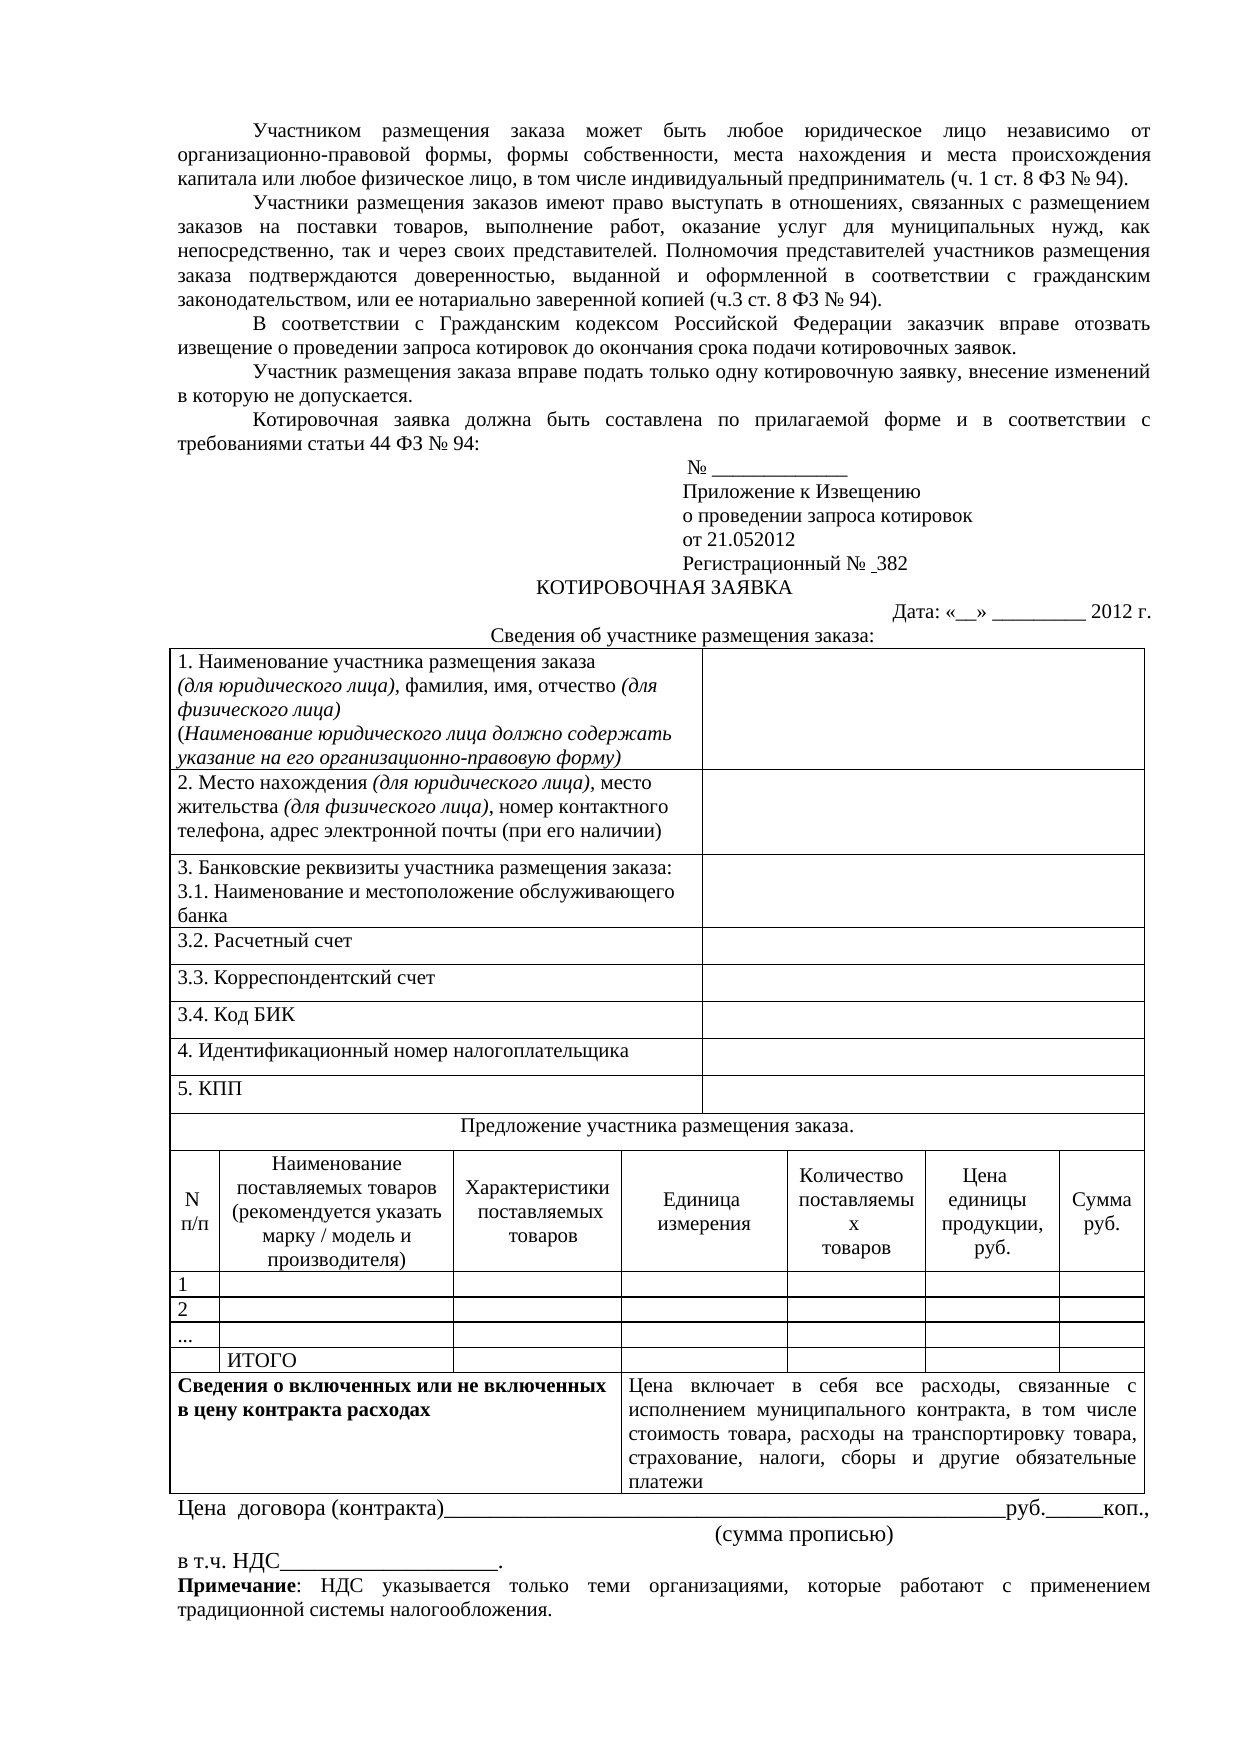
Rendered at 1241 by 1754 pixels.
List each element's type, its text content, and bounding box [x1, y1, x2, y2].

text в т.ч. НДС___________________. [177, 1547, 1152, 1573]
table_cell [622, 1348, 787, 1372]
table_cell [454, 1298, 621, 1321]
table_cell [703, 965, 1144, 1001]
table_cell [788, 1298, 925, 1321]
title Котировочная заявка должна быть составлена по прилагаемой форме и в соответствии с требованиями статьи 44 ФЗ № 94: [177, 407, 1152, 455]
table_cell [788, 1348, 925, 1372]
table_cell [703, 1076, 1144, 1112]
table_cell 3.3. Корреспондентский счет [171, 965, 702, 1001]
table_cell 5. КПП [171, 1076, 702, 1112]
table_cell Цена единицы продукции, руб. [926, 1151, 1059, 1271]
text от 21.052012 [682, 527, 1152, 551]
text Примечание: НДС указывается только теми организациями, которые работают с применением традиционной системы налогообложения. [177, 1573, 1152, 1621]
table_cell Характеристики поставляемых товаров [454, 1151, 621, 1271]
table_cell 2. Место нахождения (для юридического лица), место жительства (для физического лица), номер контактного телефона, адрес электронной почты (при его наличии) [171, 770, 702, 853]
table_cell Сумма руб. [1060, 1151, 1144, 1271]
table_header [703, 649, 1144, 769]
table_cell 4. Идентификационный номер налогоплательщика [171, 1039, 702, 1075]
table_cell [926, 1272, 1059, 1296]
table_cell [926, 1323, 1059, 1347]
table_cell 1 [171, 1272, 219, 1296]
table_cell [220, 1323, 453, 1347]
text Участники размещения заказов имеют право выступать в отношениях, связанных с размещением заказов на поставки товаров, выполнение работ, оказание услуг для муниципальных нужд, как непосредственно, так и через своих представителей. Полномочия представителей участников размещения заказа подтверждаются доверенностью, выданной и оформленной в соответствии с гражданским законодательством, или ее нотариально заверенной копией (ч.3 ст. 8 ФЗ № 94). [177, 190, 1152, 311]
text Дата: «__» _________ 2012 г. [620, 599, 1152, 623]
table_cell Единица измерения [622, 1151, 787, 1271]
title В соответствии с Гражданским кодексом Российской Федерации заказчик вправе отозвать извещение о проведении запроса котировок до окончания срока подачи котировочных заявок. [177, 311, 1152, 359]
table_cell 3.2. Расчетный счет [171, 928, 702, 964]
table_cell [1060, 1272, 1144, 1296]
table_cell 2 [171, 1298, 219, 1321]
table_cell [703, 1002, 1144, 1037]
text № _____________ [177, 455, 1152, 479]
text Сведения об участнике размещения заказа: [140, 623, 1152, 647]
text Цена договора (контракта)_________________________________________________руб._____коп., [177, 1494, 1152, 1520]
table_header 1. Наименование участника размещения заказа (для юридического лица), фамилия, имя, отчество (для физического лица) (Наименование юридического лица должно содержать указание на его организационно-правовую форму) [171, 649, 702, 769]
text Регистрационный № 382 [682, 551, 1152, 575]
table_cell [622, 1323, 787, 1347]
table_cell [703, 855, 1144, 927]
table_cell [622, 1298, 787, 1321]
table_cell [220, 1272, 453, 1296]
text о проведении запроса котировок [682, 503, 1152, 527]
table_cell Количество поставляемых товаров [788, 1151, 925, 1271]
table_cell [171, 1348, 219, 1372]
table_cell [926, 1298, 1059, 1321]
text (сумма прописью) [177, 1520, 1152, 1547]
table_cell [1060, 1348, 1144, 1372]
table_cell ... [171, 1323, 219, 1347]
table_cell [622, 1272, 787, 1296]
table_cell [454, 1323, 621, 1347]
text КОТИРОВОЧНАЯ ЗАЯВКА [177, 575, 1152, 599]
table_cell [454, 1348, 621, 1372]
table_cell [1060, 1298, 1144, 1321]
table_cell N п/п [171, 1151, 219, 1271]
table_cell [220, 1298, 453, 1321]
table_cell [703, 928, 1144, 964]
table_cell [926, 1348, 1059, 1372]
table_cell 3.4. Код БИК [171, 1002, 702, 1037]
table_cell [703, 770, 1144, 853]
title Участник размещения заказа вправе подать только одну котировочную заявку, внесение изменений в которую не допускается. [177, 359, 1152, 407]
text Приложение к Извещению [682, 479, 1152, 503]
table_cell Цена включает в себя все расходы, связанные с исполнением муниципального контракта, в том числе стоимость товара, расходы на транспортировку товара, страхование, налоги, сборы и другие обязательные платежи [622, 1373, 1144, 1493]
table_cell ИТОГО [220, 1348, 453, 1372]
table_cell [454, 1272, 621, 1296]
table_cell Наименование поставляемых товаров (рекомендуется указать марку / модель и производителя) [220, 1151, 453, 1271]
table_cell [703, 1039, 1144, 1075]
table_cell Сведения о включенных или не включенных в цену контракта расходах [171, 1373, 621, 1493]
text Участником размещения заказа может быть любое юридическое лицо независимо от организационно-правовой формы, формы собственности, места нахождения и места происхождения капитала или любое физическое лицо, в том числе индивидуальный предприниматель (ч. 1 ст. 8 ФЗ № 94). [177, 118, 1152, 190]
table_cell [788, 1323, 925, 1347]
table_cell Предложение участника размещения заказа. [171, 1114, 1144, 1150]
table_cell [788, 1272, 925, 1296]
table_cell [1060, 1323, 1144, 1347]
table_cell 3. Банковские реквизиты участника размещения заказа: 3.1. Наименование и местоположение обслуживающего банка [171, 855, 702, 927]
